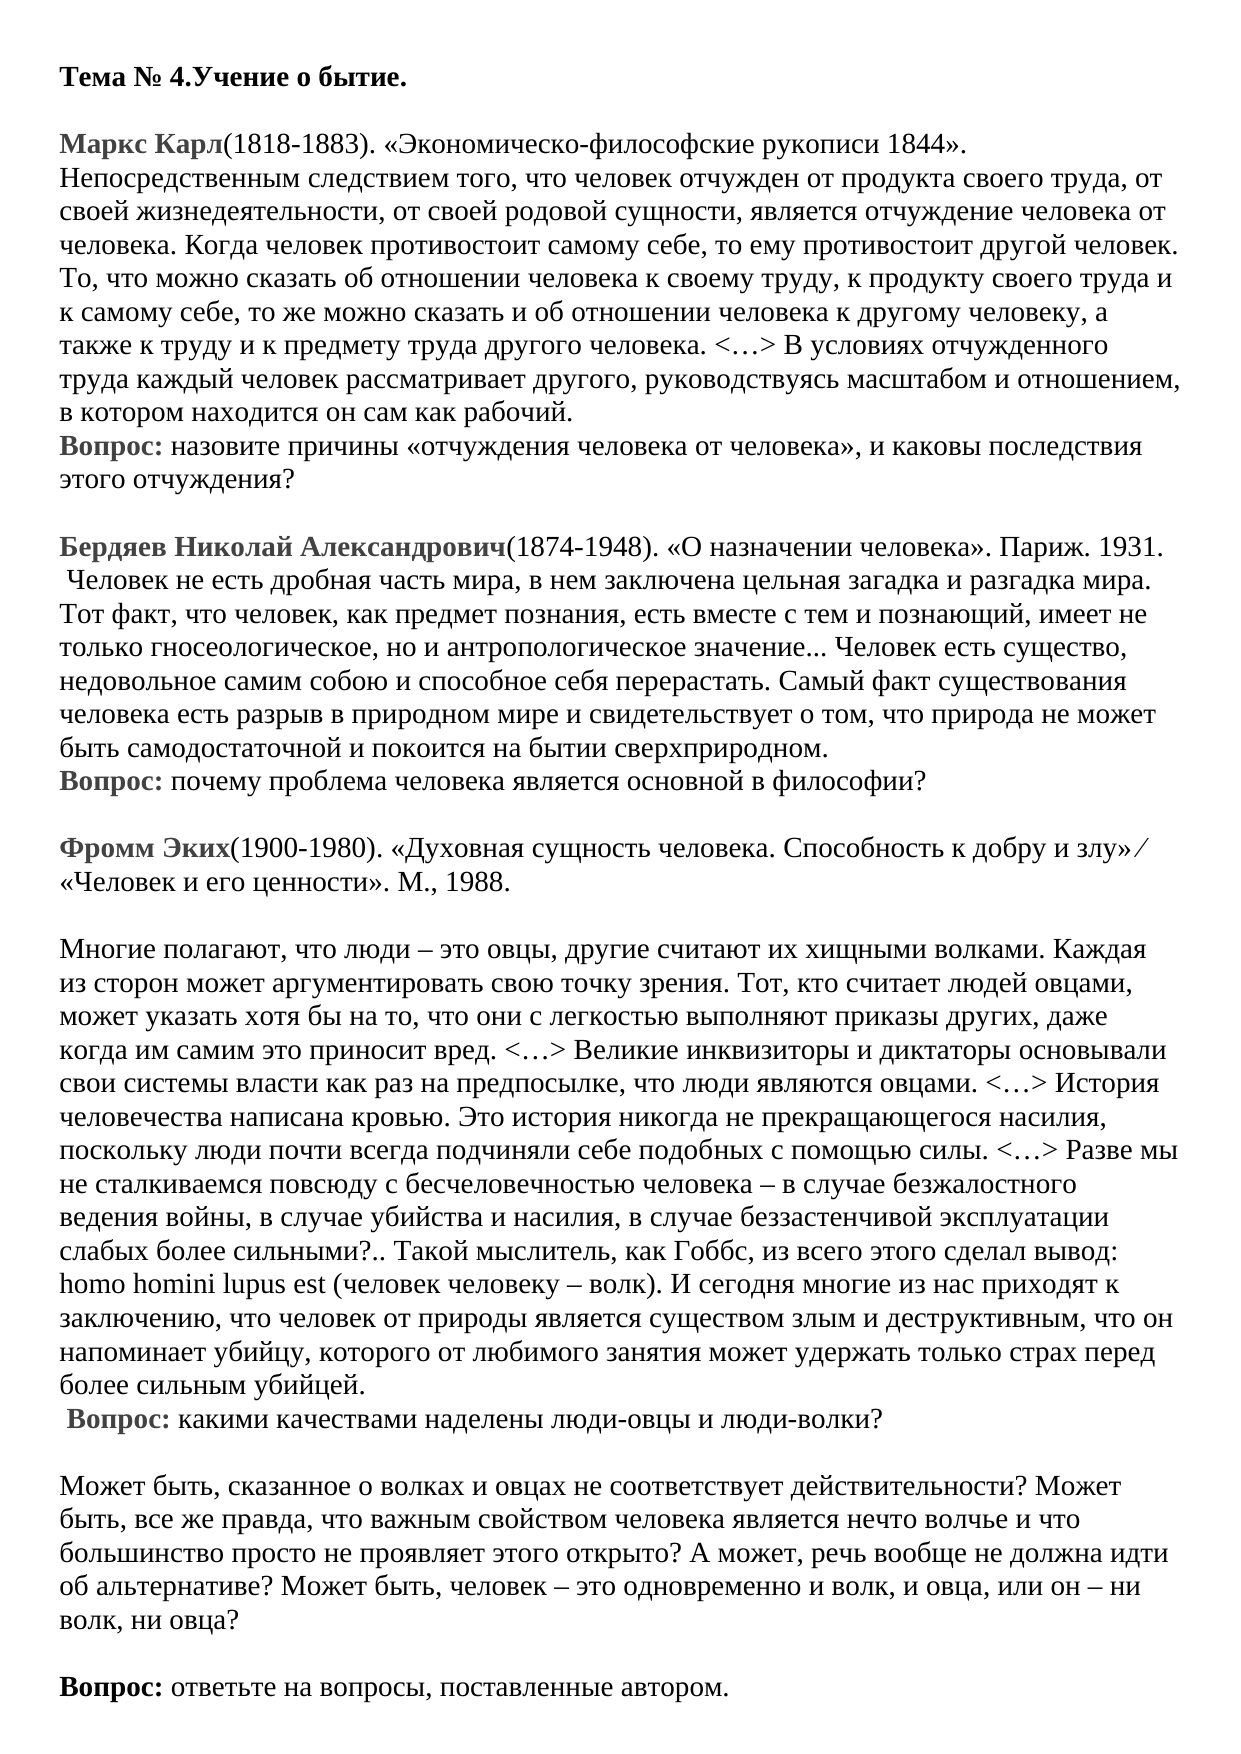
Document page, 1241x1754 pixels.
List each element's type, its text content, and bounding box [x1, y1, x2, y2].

text Многие полагают, что люди ‒ это овцы, другие считают их хищными волками. Каждая из сторон может аргументировать свою точку зрения. Тот, кто считает людей овцами, может указать хотя бы на то, что они с легкостью выполняют приказы других, даже когда им самим это приносит вред. <…> Великие инквизиторы и диктаторы основывали свои системы власти как раз на предпосылке, что люди являются овцами. <…> История человечества написана кровью. Это история никогда не прекращающегося насилия, поскольку люди почти всегда подчиняли себе подобных с помощью силы. <…> Разве мы не сталкиваемся повсюду с бесчеловечностью человека ‒ в случае безжалостного ведения войны, в случае убийства и насилия, в случае беззастенчивой эксплуатации слабых более сильными?.. Такой мыслитель, как Гоббс, из всего этого сделал вывод: homo homini lupus est (человек человеку ‒ волк). И сегодня многие из нас приходят к заключению, что человек от природы является существом злым и деструктивным, что он напоминает убийцу, которого от любимого занятия может удержать только страх перед более сильным убийцей. [59, 931, 1181, 1401]
text Непосредственным следствием того, что человек отчужден от продукта своего труда, от своей жизнедеятельности, от своей родовой сущности, является отчуждение человека от человека. Когда человек противостоит самому себе, то ему противостоит другой человек. То, что можно сказать об отношении человека к своему труду, к продукту своего труда и к самому себе, то же можно сказать и об отношении человека к другому человеку, а также к труду и к предмету труда другого человека. <…> В условиях отчужденного труда каждый человек рассматривает другого, руководствуясь масштабом и отношением, в котором находится он сам как рабочий. [59, 160, 1181, 428]
text Может быть, сказанное о волках и овцах не соответствует действительности? Может быть, все же правда, что важным свойством человека является нечто волчье и что большинство просто не проявляет этого открыто? А может, речь вообще не должна идти об альтернативе? Может быть, человек ‒ это одновременно и волк, и овца, или он ‒ ни волк, ни овца? [59, 1468, 1181, 1636]
text Фромм Эких(1900-1980). «Духовная сущность человека. Способность к добру и злу» ∕ «Человек и его ценности». М., 1988. [59, 831, 1181, 898]
text Маркс Карл(1818-1883). «Экономическо-философские рукописи 1844». [59, 126, 1181, 160]
text Вопрос: назовите причины «отчуждения человека от человека», и каковы последствия этого отчуждения? [59, 428, 1181, 495]
text Бердяев Николай Александрович(1874-1948). «О назначении человека». Париж. 1931. [59, 529, 1181, 562]
text Вопрос: ответьте на вопросы, поставленные автором. [59, 1669, 1181, 1703]
text Вопрос: почему проблема человека является основной в философии? [59, 763, 1181, 797]
text Вопрос: какими качествами наделены люди-овцы и люди-волки? [59, 1401, 1181, 1434]
text Тема № 4.Учение о бытие. [59, 59, 1181, 93]
text Человек не есть дробная часть мира, в нем заключена цельная загадка и разгадка мира. Тот факт, что человек, как предмет познания, есть вместе с тем и познающий, имеет не только гносеологическое, но и антропологическое значение... Человек есть существо, недовольное самим собою и способное себя перерастать. Самый факт существования человека есть разрыв в природном мире и свидетельствует о том, что природа не может быть самодостаточной и покоится на бытии сверхприродном. [59, 562, 1181, 763]
